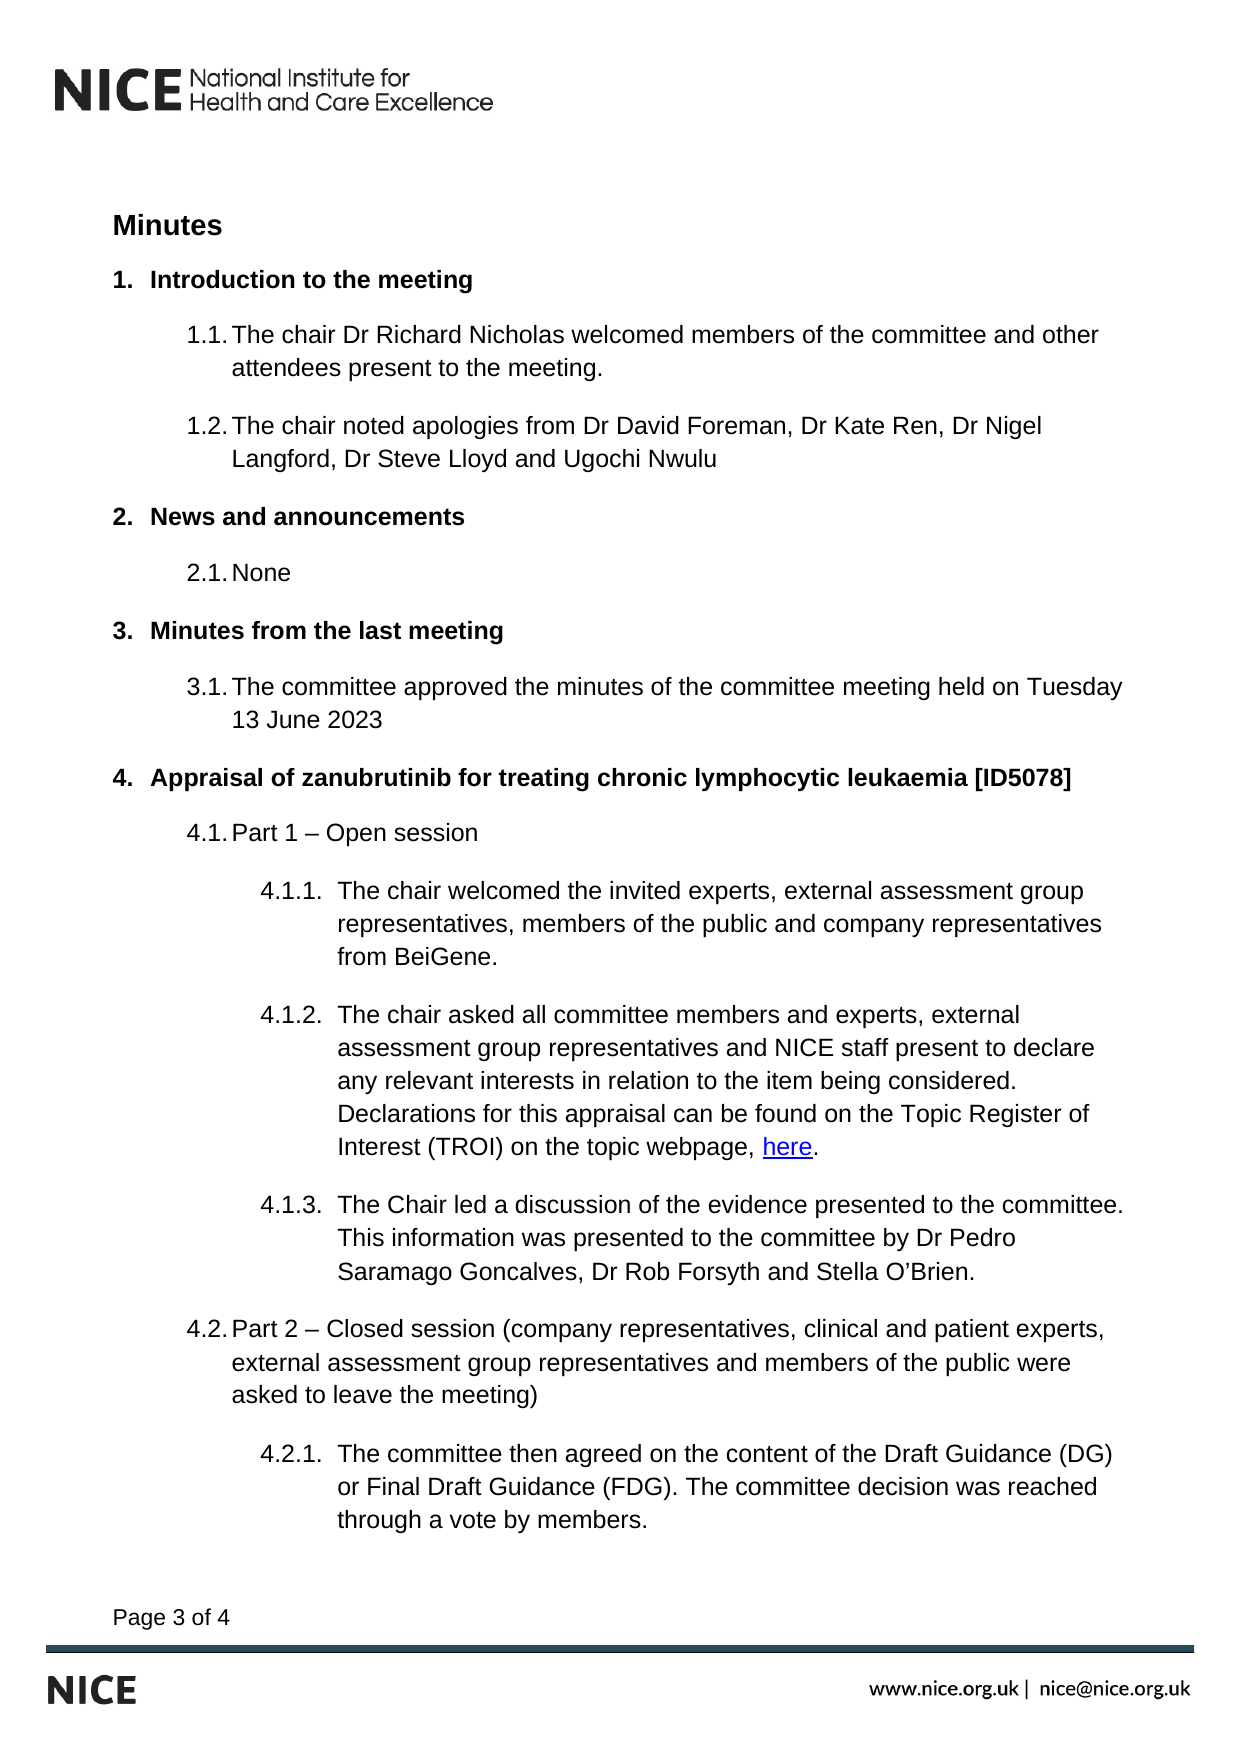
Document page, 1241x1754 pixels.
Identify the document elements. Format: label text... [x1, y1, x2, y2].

list The Chair led a discussion of the evidence presented to the committee. This information was presented to the committee by Dr Pedro Saramago Goncalves, Dr Rob Forsyth and Stella O’Brien. [260, 1190, 1128, 1285]
subtitle Appraisal of zanubrutinib for treating chronic lymphocytic leukaemia [ID5078] [112, 763, 1128, 791]
text The chair noted apologies from Dr David Foreman, Dr Kate Ren, Dr Nigel Langford, Dr Steve Lloyd and Ugochi Nwulu [186, 411, 1128, 473]
picture [32, 47, 511, 128]
list Part 2 – Closed session (company representatives, clinical and patient experts, external assessment group representatives and members of the public were asked to leave the meeting) [186, 1314, 1128, 1409]
text None [186, 558, 1128, 587]
picture [46, 1645, 1195, 1729]
subtitle Minutes [112, 208, 1128, 242]
subtitle News and announcements [112, 502, 1128, 531]
text The chair Dr Richard Nicholas welcomed members of the committee and other attendees present to the meeting. [186, 320, 1128, 382]
list The committee then agreed on the content of the Draft Guidance (DG) or Final Draft Guidance (FDG). The committee decision was reached through a vote by members. [260, 1438, 1128, 1533]
list The chair asked all committee members and experts, external assessment group representatives and NICE staff present to declare any relevant interests in relation to the item being considered. Declarations for this appraisal can be found on the Topic Register of Interest (TROI) on the topic webpage, here. [260, 1000, 1128, 1161]
list Part 1 – Open session [186, 818, 1128, 847]
text The committee approved the minutes of the committee meeting held on Tuesday 13 June 2023 [186, 672, 1128, 733]
subtitle Introduction to the meeting [112, 264, 1128, 293]
subtitle Minutes from the last meeting [112, 616, 1128, 645]
list The chair welcomed the invited experts, external assessment group representatives, members of the public and company representatives from BeiGene. [260, 876, 1128, 971]
